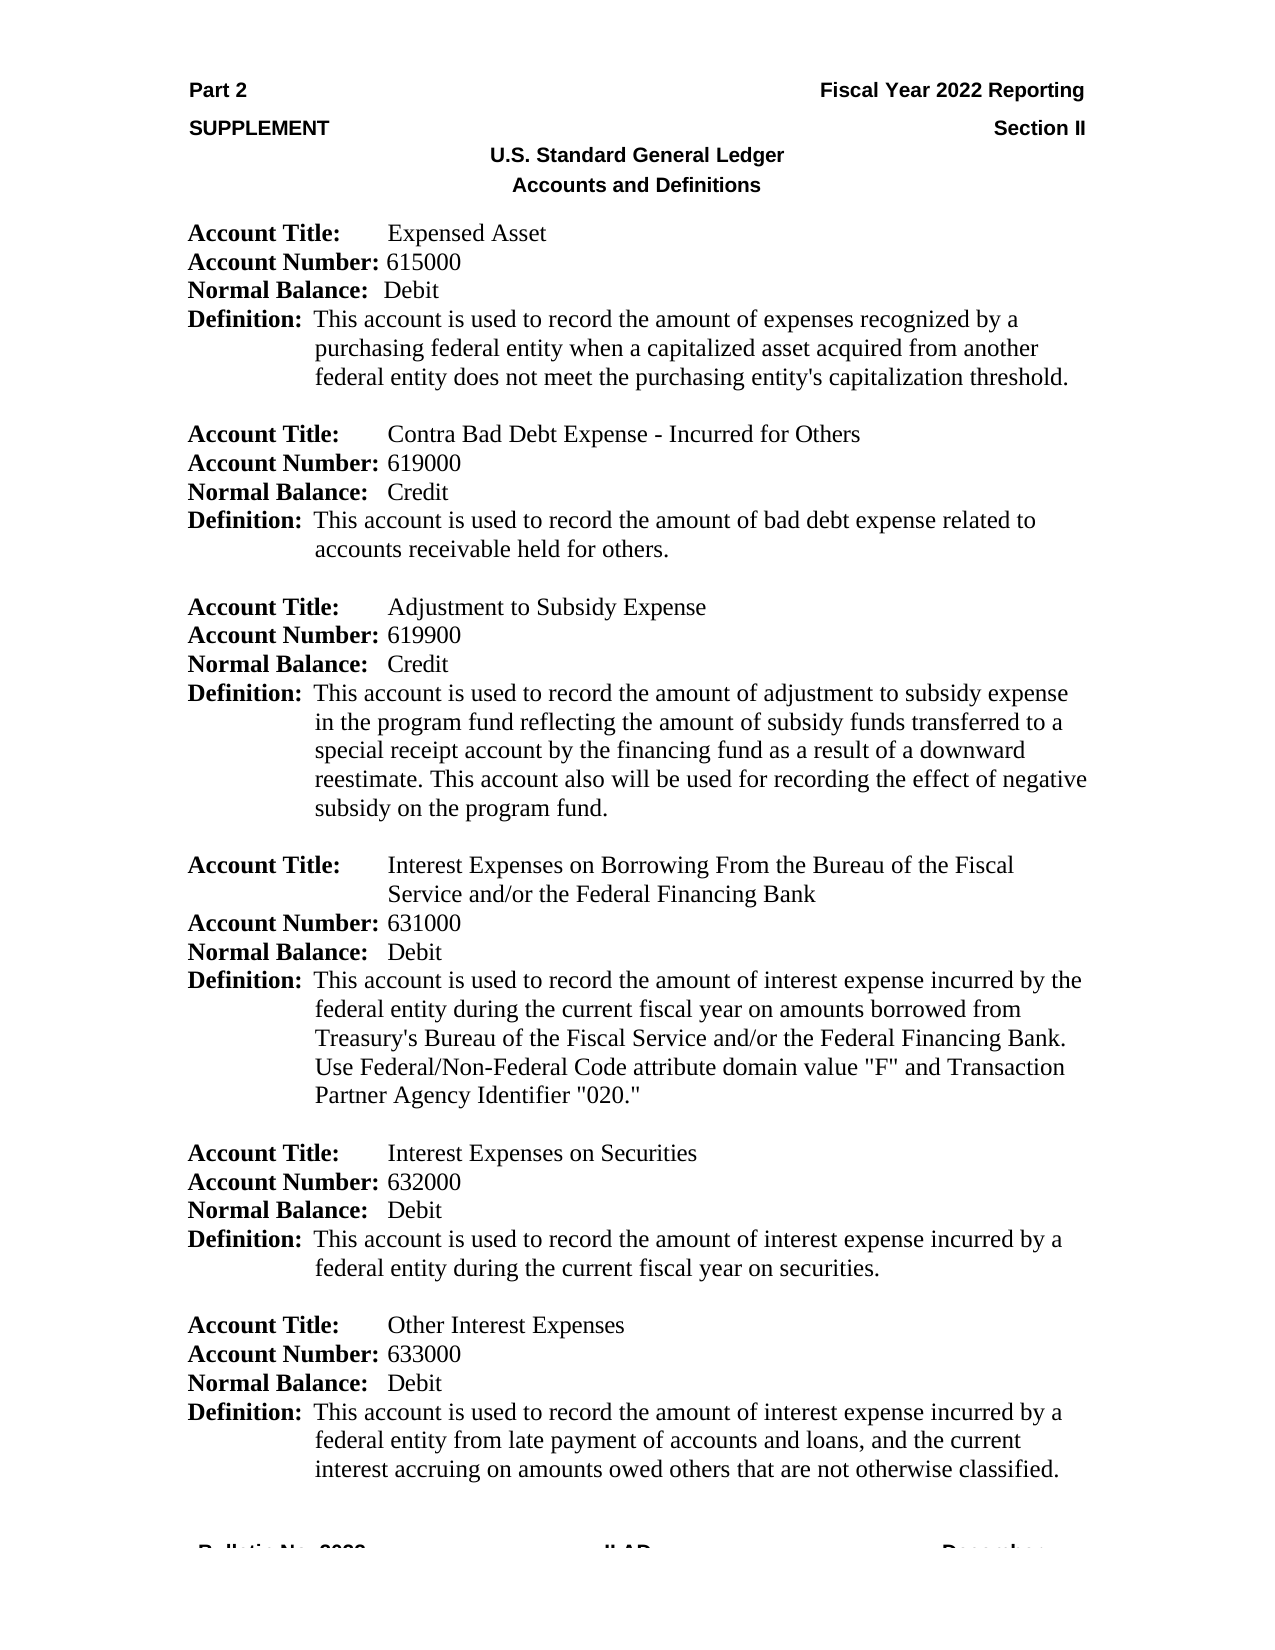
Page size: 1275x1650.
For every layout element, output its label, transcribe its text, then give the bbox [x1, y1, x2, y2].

text Definition: This account is used to record the amount of interest expense incurred by the federal entity during the current fiscal year on amounts borrowed from Treasury's Bureau of the Fiscal Service and/or the Federal Financing Bank. Use Federal/Non-Federal Code attribute domain value "F" and Transaction Partner Agency Identifier "020." [187, 965, 1098, 1109]
text Definition: This account is used to record the amount of interest expense incurred by a federal entity from late payment of accounts and loans, and the current interest accruing on amounts owed others that are not otherwise classified. [187, 1397, 1074, 1483]
text Account Number: 632000 [187, 1167, 1098, 1195]
text Account Number: 633000 [187, 1339, 1098, 1368]
text Account Title: Contra Bad Debt Expense - Incurred for Others [187, 419, 1098, 448]
text Account Title: Interest Expenses on Borrowing From the Bureau of the Fiscal Service and/or the Federal Financing Bank [187, 850, 1015, 908]
text Definition: This account is used to record the amount of bad debt expense related to accounts receivable held for others. [187, 505, 1098, 563]
text Definition: This account is used to record the amount of adjustment to subsidy expense in the program fund reflecting the amount of subsidy funds transferred to a special receipt account by the financing fund as a result of a downward reestimate. This account also will be used for recording the effect of negative subsidy on the program fund. [187, 678, 1088, 822]
text Normal Balance: Credit [187, 649, 1098, 678]
text Normal Balance: Credit [187, 477, 1098, 505]
text Account Title: Interest Expenses on Securities [187, 1138, 1098, 1167]
text Account Number: 631000 [187, 908, 1098, 937]
text Normal Balance: Debit [187, 1368, 1098, 1397]
text Account Title: Expensed Asset Account Number: 615000 Normal Balance: Debit [187, 218, 546, 304]
text Normal Balance: Debit [187, 937, 1098, 965]
text Account Number: 619000 [187, 448, 1098, 477]
text Definition: This account is used to record the amount of interest expense incurred by a federal entity during the current fiscal year on securities. [187, 1224, 1098, 1282]
text Definition: This account is used to record the amount of expenses recognized by a purchasing federal entity when a capitalized asset acquired from another federal entity does not meet the purchasing entity's capitalization threshold. [187, 304, 1098, 391]
text Account Number: 619900 [187, 620, 1098, 649]
text Account Title: Other Interest Expenses [187, 1310, 1098, 1339]
text Normal Balance: Debit [187, 1195, 1098, 1224]
text Account Title: Adjustment to Subsidy Expense [187, 592, 1098, 620]
